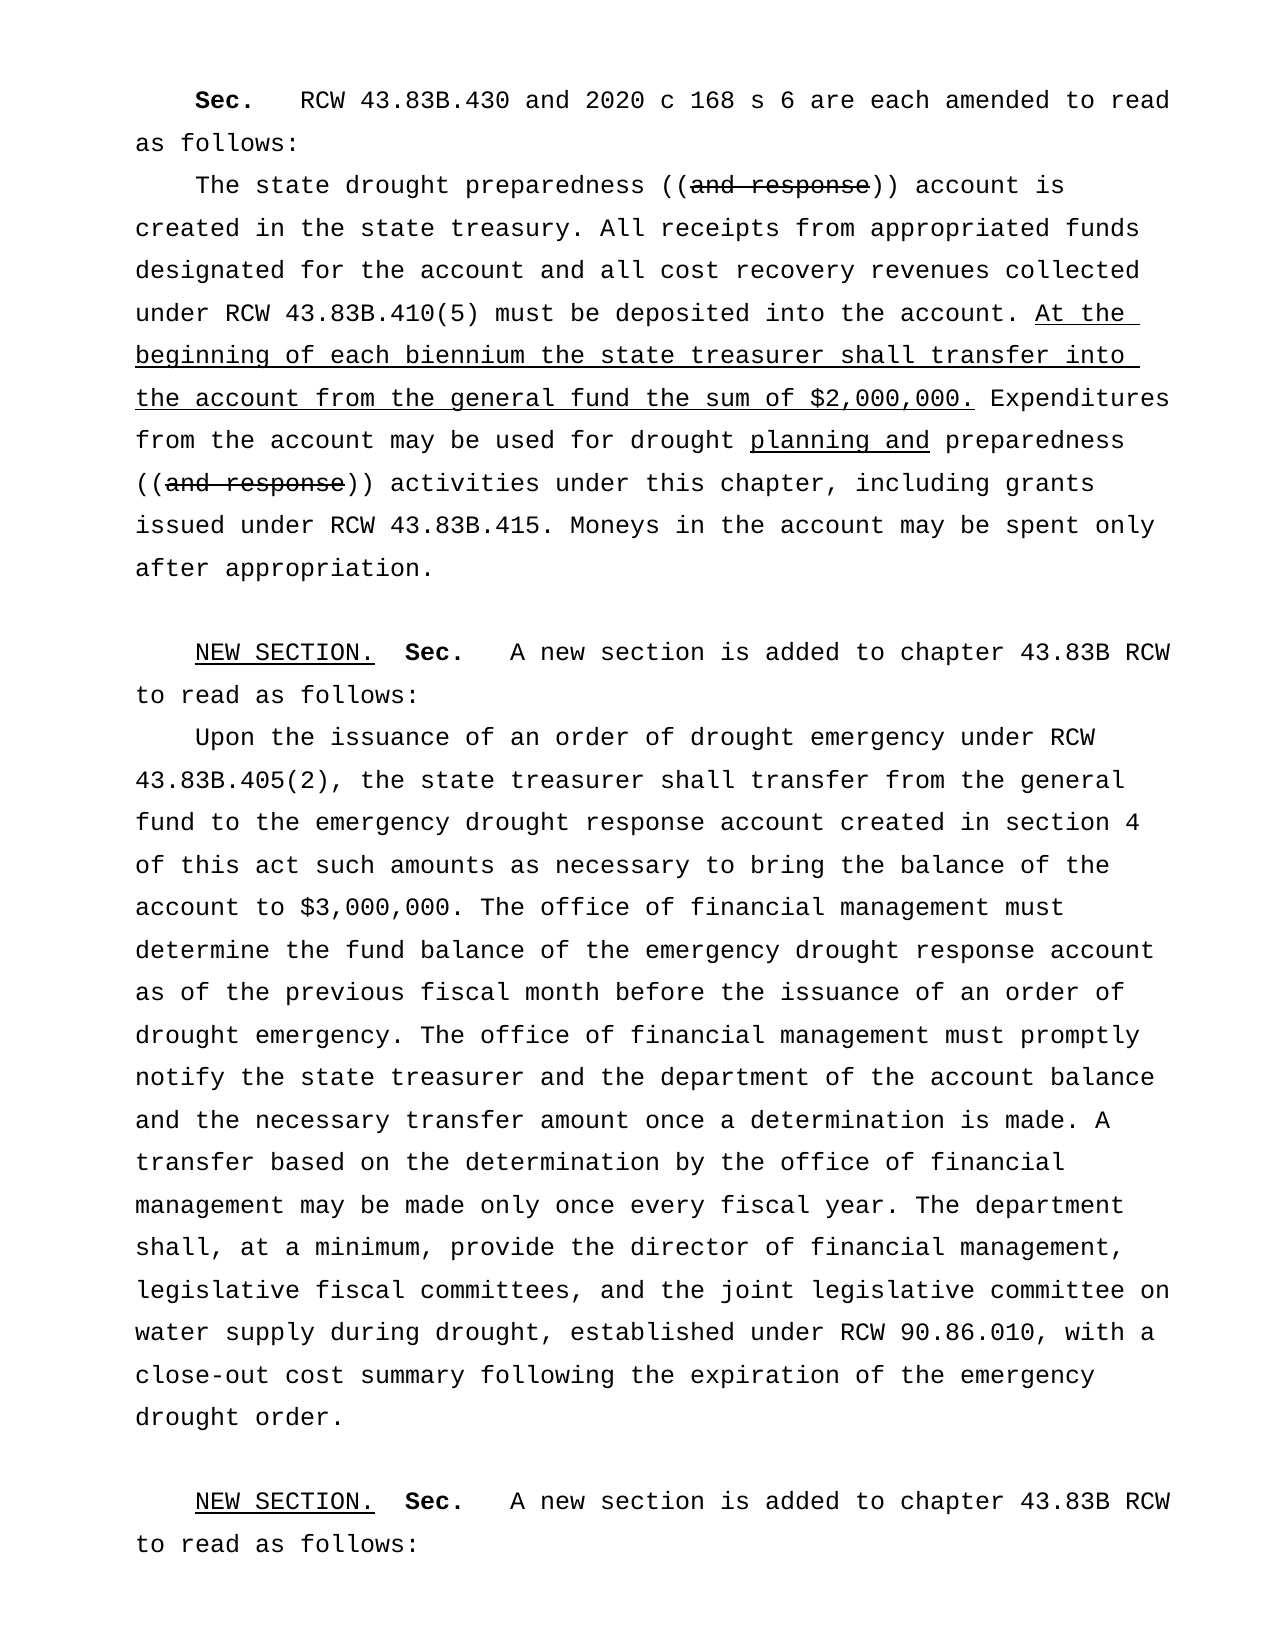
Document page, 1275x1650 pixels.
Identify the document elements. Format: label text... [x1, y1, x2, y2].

text NEW SECTION. Sec. A new section is added to chapter 43.83B RCW to read as follows: [135, 1476, 1170, 1561]
text Sec. RCW 43.83B.430 and 2020 c 168 s 6 are each amended to read as follows: [135, 75, 1170, 160]
text The state drought preparedness ((and response)) account is created in the state treasury. All receipts from appropriated funds designated for the account and all cost recovery revenues collected under RCW 43.83B.410(5) must be deposited into the account. At the beginning of each biennium the state treasurer shall transfer into the account from the general fund the sum of $2,000,000. Expenditures from the account may be used for drought planning and preparedness ((and response)) activities under this chapter, including grants issued under RCW 43.83B.415. Moneys in the account may be spent only after appropriation. [135, 160, 1170, 585]
text NEW SECTION. Sec. A new section is added to chapter 43.83B RCW to read as follows: [135, 627, 1170, 712]
text Upon the issuance of an order of drought emergency under RCW 43.83B.405(2), the state treasurer shall transfer from the general fund to the emergency drought response account created in section 4 of this act such amounts as necessary to bring the balance of the account to $3,000,000. The office of financial management must determine the fund balance of the emergency drought response account as of the previous fiscal month before the issuance of an order of drought emergency. The office of financial management must promptly notify the state treasurer and the department of the account balance and the necessary transfer amount once a determination is made. A transfer based on the determination by the office of financial management may be made only once every fiscal year. The department shall, at a minimum, provide the director of financial management, legislative fiscal committees, and the joint legislative committee on water supply during drought, established under RCW 90.86.010, with a close-out cost summary following the expiration of the emergency drought order. [135, 712, 1170, 1434]
